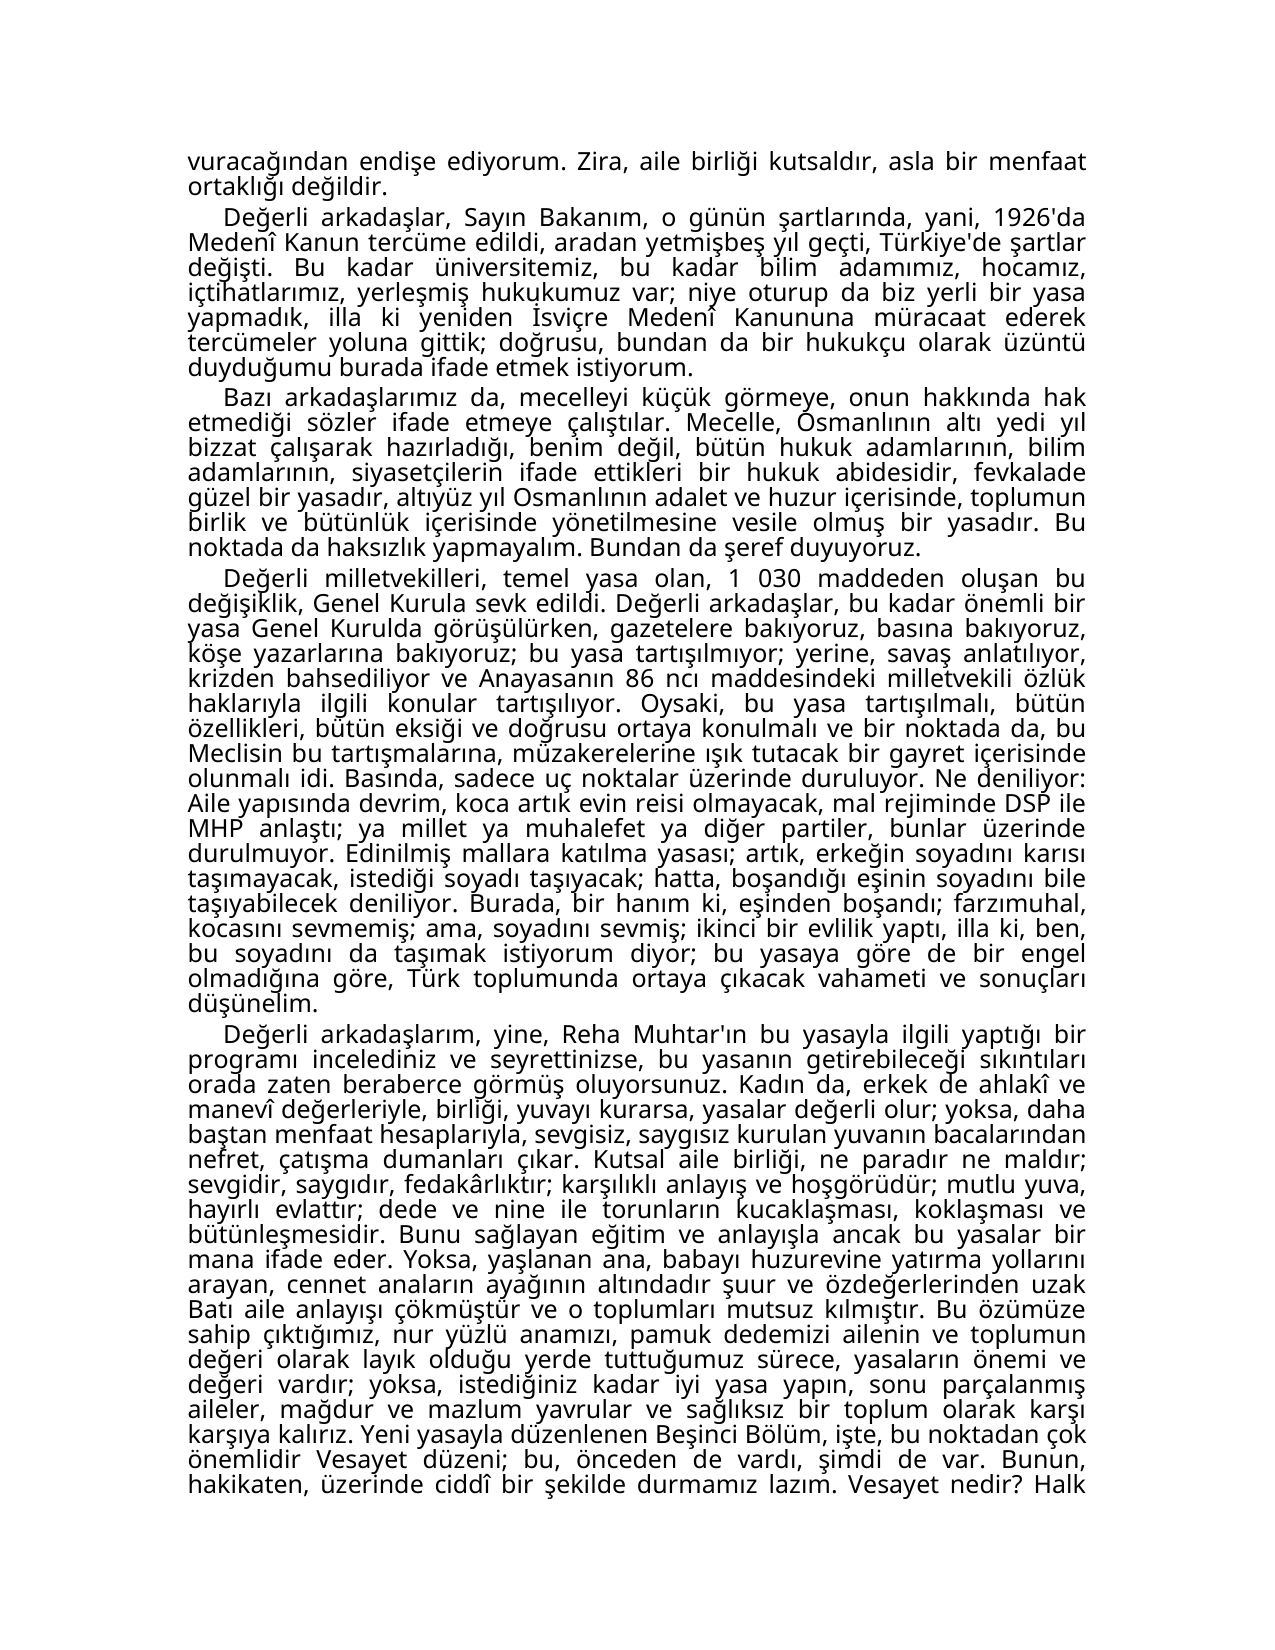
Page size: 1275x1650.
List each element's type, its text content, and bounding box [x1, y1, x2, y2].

text Değerli arkadaşlar, Sayın Bakanım, o günün şartlarında, yani, 1926'da Medenî Kanun tercüme edildi, aradan yetmişbeş yıl geçti, Türkiye'de şartlar değişti. Bu kadar üniversitemiz, bu kadar bilim adamımız, hocamız, içtihatlarımız, yerleşmiş hukukumuz var; niye oturup da biz yerli bir yasa yapmadık, illa ki yeniden İsviçre Medenî Kanununa müracaat ederek tercümeler yoluna gittik; doğrusu, bundan da bir hukukçu olarak üzüntü duyduğumu burada ifade etmek istiyorum. [187, 206, 1087, 381]
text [187, 1024, 1087, 1499]
text Bazı arkadaşlarımız da, mecelleyi küçük görmeye, onun hakkında hak etmediği sözler ifade etmeye çalıştılar. Mecelle, Osmanlının altı yedi yıl bizzat çalışarak hazırladığı, benim değil, bütün hukuk adamlarının, bilim adamlarının, siyasetçilerin ifade ettikleri bir hukuk abidesidir, fevkalade güzel bir yasadır, altıyüz yıl Osmanlının adalet ve huzur içerisinde, toplumun birlik ve bütünlük içerisinde yönetilmesine vesile olmuş bir yasadır. Bu noktada da haksızlık yapmayalım. Bundan da şeref duyuyoruz. [187, 387, 1087, 562]
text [187, 150, 1087, 200]
text Değerli milletvekilleri, temel yasa olan, 1 030 maddeden oluşan bu değişiklik, Genel Kurula sevk edildi. Değerli arkadaşlar, bu kadar önemli bir yasa Genel Kurulda görüşülürken, gazetelere bakıyoruz, basına bakıyoruz, köşe yazarlarına bakıyoruz; bu yasa tartışılmıyor; yerine, savaş anlatılıyor, krizden bahsediliyor ve Anayasanın 86 ncı maddesindeki milletvekili özlük haklarıyla ilgili konular tartışılıyor. Oysaki, bu yasa tartışılmalı, bütün özellikleri, bütün eksiği ve doğrusu ortaya konulmalı ve bir noktada da, bu Meclisin bu tartışmalarına, müzakerelerine ışık tutacak bir gayret içerisinde olunmalı idi. Basında, sadece uç noktalar üzerinde duruluyor. Ne deniliyor: Aile yapısında devrim, koca artık evin reisi olmayacak, mal rejiminde DSP ile MHP anlaştı; ya millet ya muhalefet ya diğer partiler, bunlar üzerinde durulmuyor. Edinilmiş mallara katılma yasası; artık, erkeğin soyadını karısı taşımayacak, istediği soyadı taşıyacak; hatta, boşandığı eşinin soyadını bile taşıyabilecek deniliyor. Burada, bir hanım ki, eşinden boşandı; farzımuhal, kocasını sevmemiş; ama, soyadını sevmiş; ikinci bir evlilik yaptı, illa ki, ben, bu soyadını da taşımak istiyorum diyor; bu yasaya göre de bir engel olmadığına göre, Türk toplumunda ortaya çıkacak vahameti ve sonuçları düşünelim. [187, 568, 1087, 1018]
